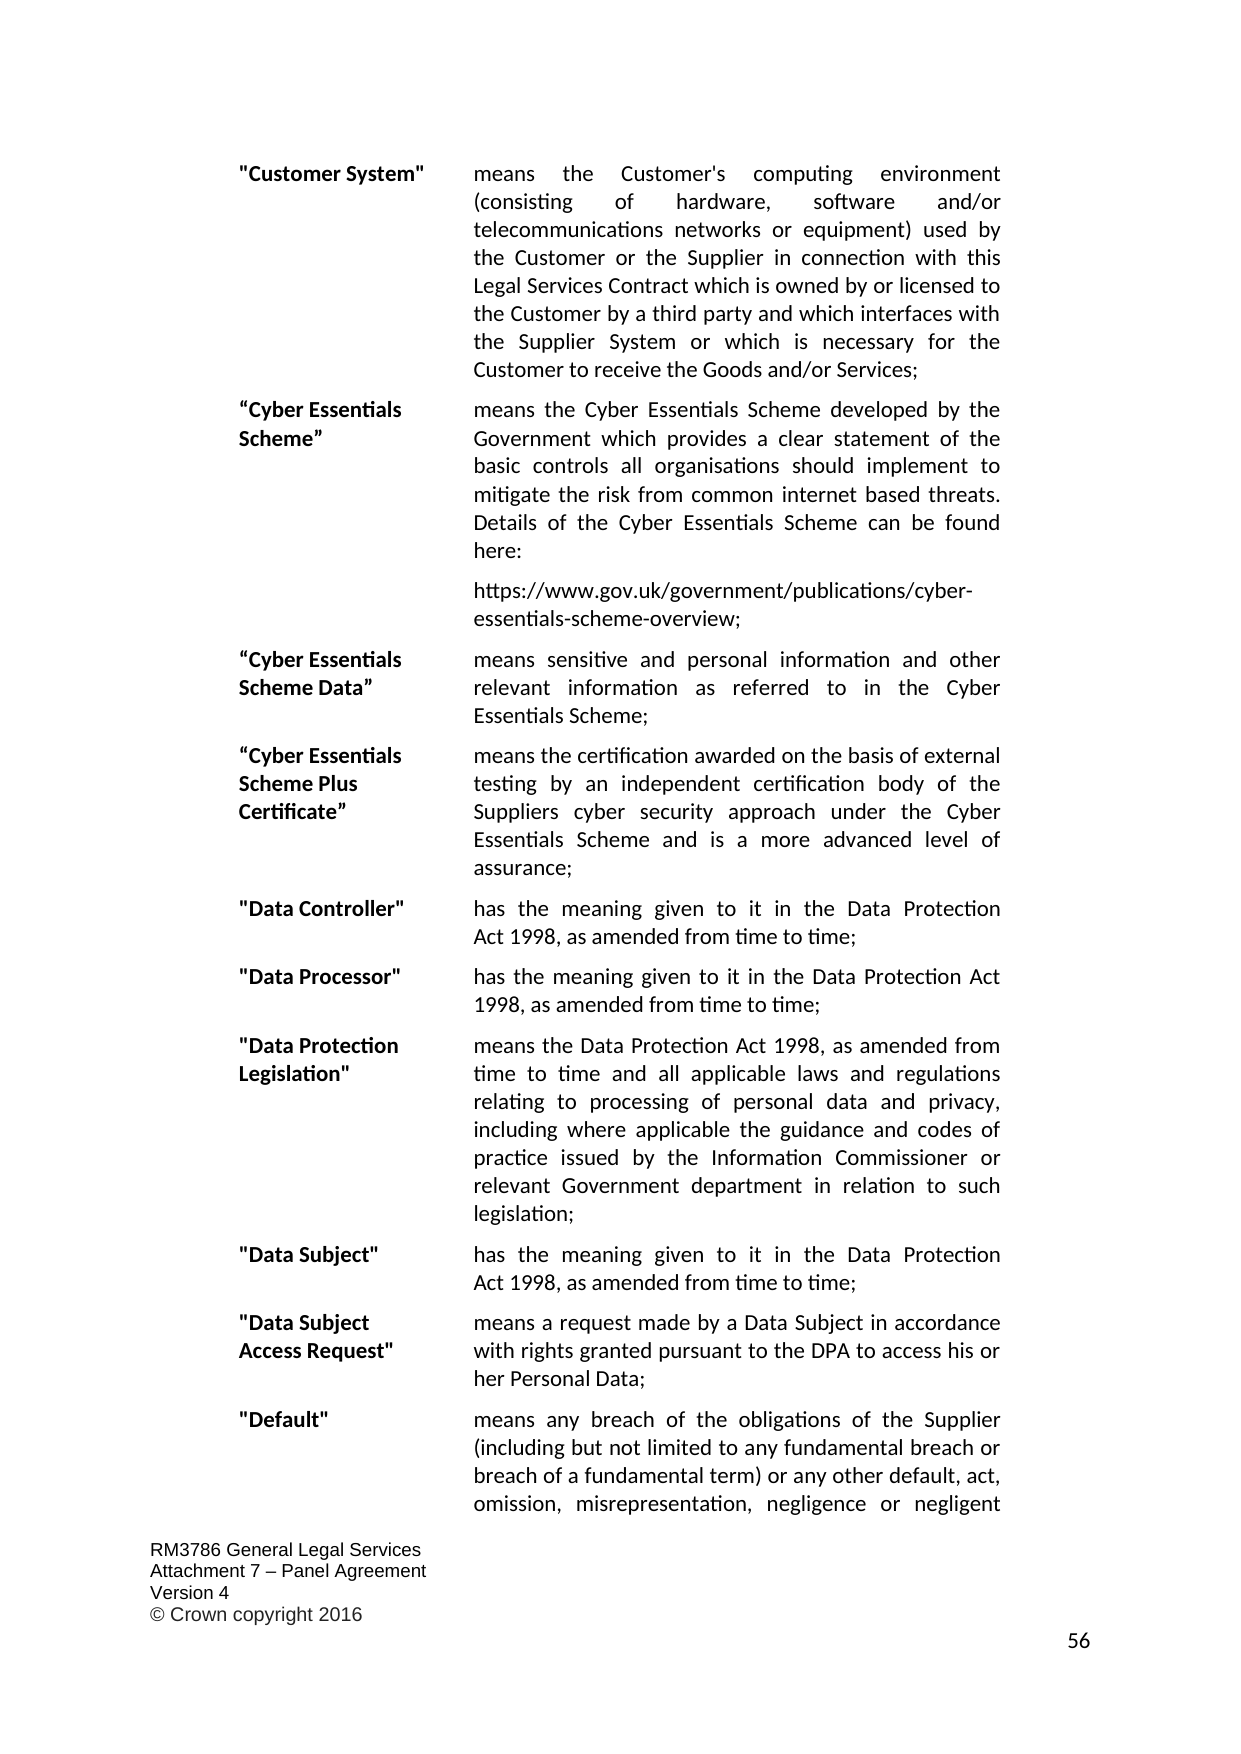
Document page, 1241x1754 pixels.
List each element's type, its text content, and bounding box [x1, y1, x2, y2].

table_cell "Data Controller" [239, 894, 444, 962]
table_cell has the meaning given to it in the Data Protection Act 1998, as amended from time to time; [444, 963, 1013, 1031]
table_cell means the Cyber Essentials Scheme developed by the Government which provides a clear statement of the basic controls all organisations should implement to mitigate the risk from common internet based threats. Details of the Cyber Essentials Scheme can be found here: https://www.gov.uk/government/publications/cyber-essentials-scheme-overview; [444, 396, 1013, 645]
table_cell means a request made by a Data Subject in accordance with rights granted pursuant to the DPA to access his or her Personal Data; [444, 1308, 1013, 1405]
table_cell means the Customer's computing environment (consisting of hardware, software and/or telecommunications networks or equipment) used by the Customer or the Supplier in connection with this Legal Services Contract which is owned by or licensed to the Customer by a third party and which interfaces with the Supplier System or which is necessary for the Customer to receive the Goods and/or Services; [444, 159, 1013, 396]
table_cell has the meaning given to it in the Data Protection Act 1998, as amended from time to time; [444, 1240, 1013, 1308]
table_cell "Data Processor" [239, 963, 444, 1031]
table_cell “Cyber Essentials Scheme Data” [239, 645, 444, 741]
table_cell "Data Protection Legislation" [239, 1031, 444, 1240]
table_cell means the certification awarded on the basis of external testing by an independent certification body of the Suppliers cyber security approach under the Cyber Essentials Scheme and is a more advanced level of assurance; [444, 741, 1013, 894]
table_cell “Cyber Essentials Scheme Plus Certificate” [239, 741, 444, 894]
table_cell means sensitive and personal information and other relevant information as referred to in the Cyber Essentials Scheme; [444, 645, 1013, 741]
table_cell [444, 1405, 1013, 1517]
table_cell "Data Subject" [239, 1240, 444, 1308]
table_cell has the meaning given to it in the Data Protection Act 1998, as amended from time to time; [444, 894, 1013, 962]
table_cell "Data Subject Access Request" [239, 1308, 444, 1405]
table_cell "Customer System" [239, 159, 444, 396]
table_cell “Cyber Essentials Scheme” [239, 396, 444, 645]
table_cell means the Data Protection Act 1998, as amended from time to time and all applicable laws and regulations relating to processing of personal data and privacy, including where applicable the guidance and codes of practice issued by the Information Commissioner or relevant Government department in relation to such legislation; [444, 1031, 1013, 1240]
table_cell "Default" [239, 1405, 444, 1517]
